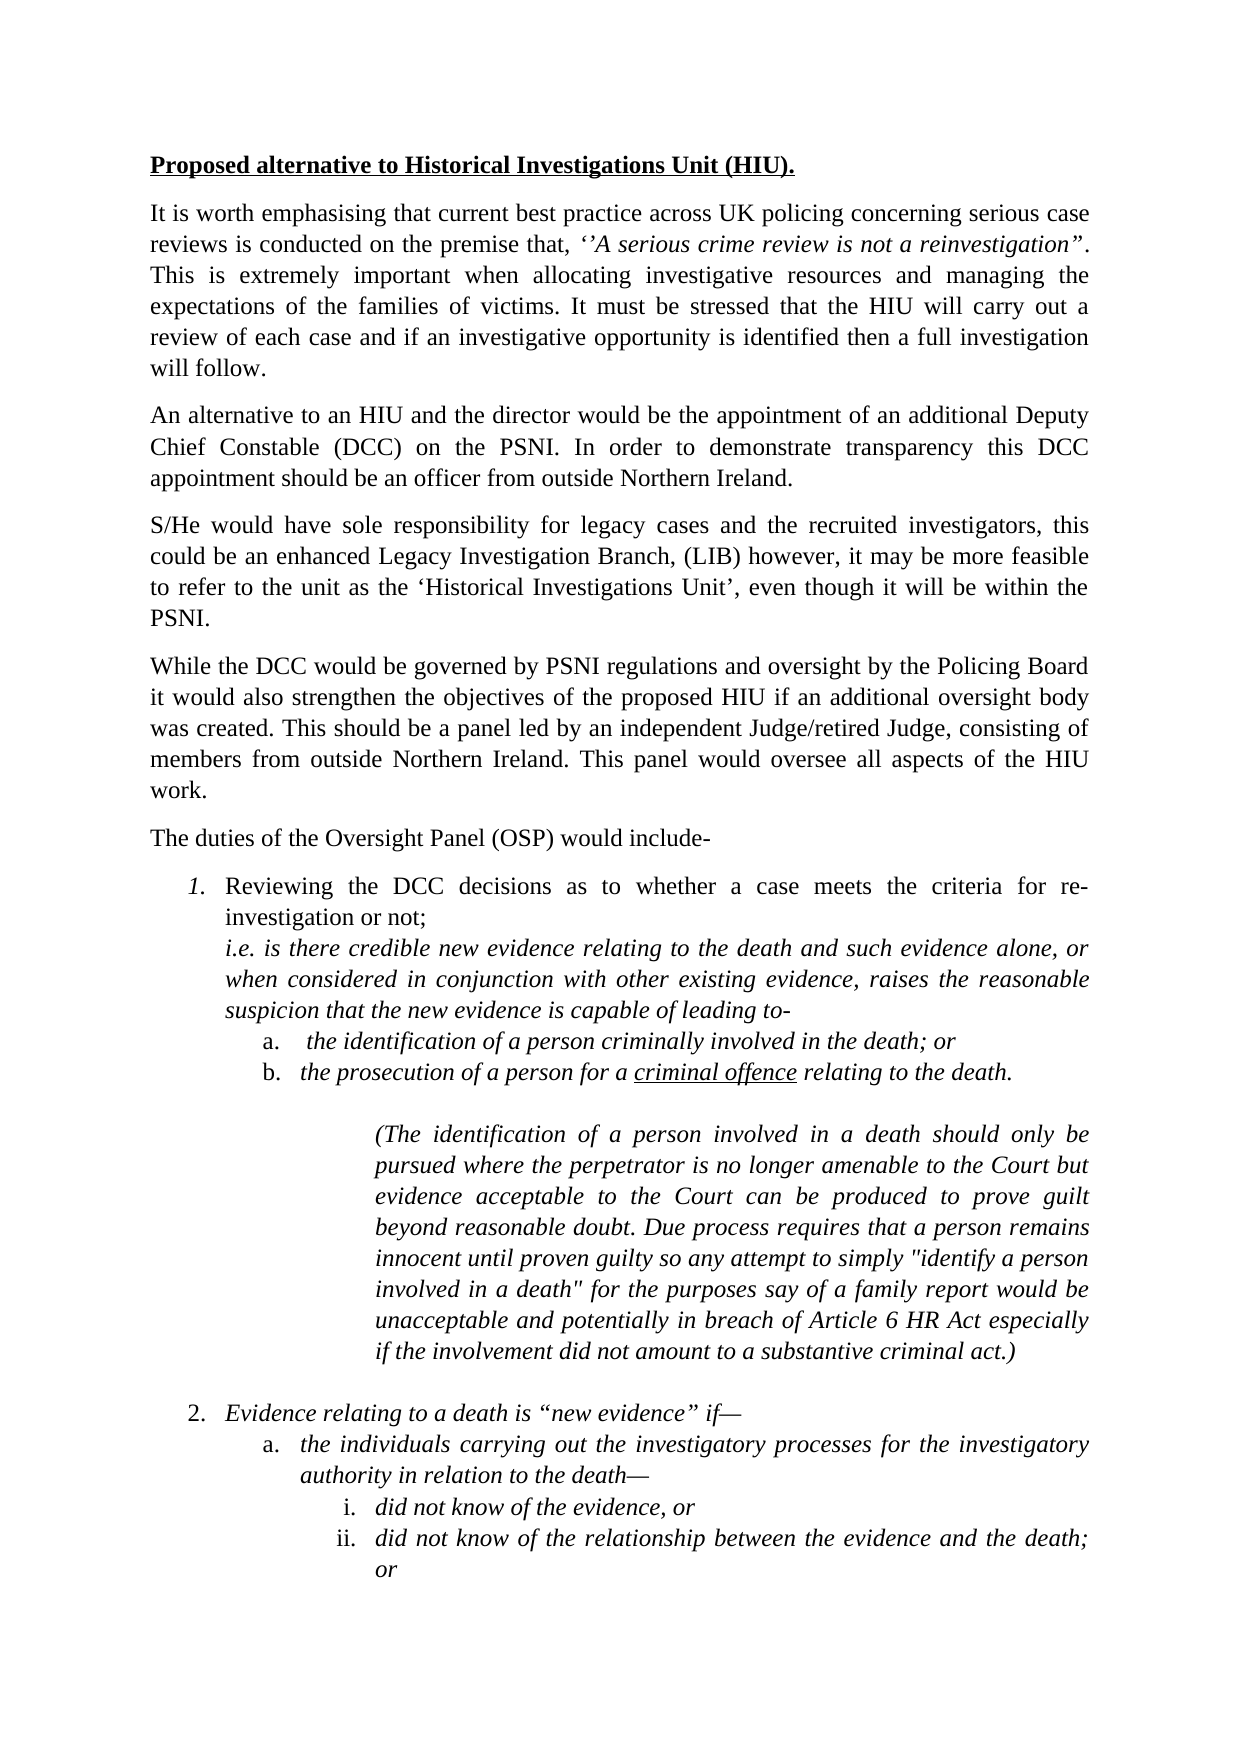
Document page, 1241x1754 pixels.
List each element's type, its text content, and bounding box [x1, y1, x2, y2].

list the individuals carrying out the investigatory processes for the investigatory authority in relation to the death— [262, 1429, 1090, 1489]
list the prosecution of a person for a criminal offence relating to the death. [262, 1057, 1090, 1086]
list Reviewing the DCC decisions as to whether a case meets the criteria for re-investigation or not; [187, 871, 1090, 931]
list the identification of a person criminally involved in the death; or [262, 1026, 1090, 1055]
list (The identification of a person involved in a death should only be pursued where the perpetrator is no longer amenable to the Court but evidence acceptable to the Court can be produced to prove guilt beyond reasonable doubt. Due process requires that a person remains innocent until proven guilty so any attempt to simply "identify a person involved in a death" for the purposes say of a family report would be unacceptable and potentially in breach of Article 6 HR Act especially if the involvement did not amount to a substantive criminal act.) [375, 1119, 1090, 1365]
list i.e. is there credible new evidence relating to the death and such evidence alone, or when considered in conjunction with other existing evidence, raises the reasonable suspicion that the new evidence is capable of leading to- [225, 933, 1090, 1024]
text An alternative to an HIU and the director would be the appointment of an additional Deputy Chief Constable (DCC) on the PSNI. In order to demonstrate transparency this DCC appointment should be an officer from outside Northern Ireland. [150, 401, 1090, 491]
text The duties of the Oversight Panel (OSP) would include- [150, 823, 1090, 852]
text Proposed alternative to Historical Investigations Unit (HIU). [150, 150, 1090, 179]
text S/He would have sole responsibility for legacy cases and the recruited investigators, this could be an enhanced Legacy Investigation Branch, (LIB) however, it may be more feasible to refer to the unit as the ‘Historical Investigations Unit’, even though it will be within the PSNI. [150, 510, 1090, 632]
text It is worth emphasising that current best practice across UK policing concerning serious case reviews is conducted on the premise that, ‘’A serious crime review is not a reinvestigation”. This is extremely important when allocating investigative resources and managing the expectations of the families of victims. It must be stressed that the HIU will carry out a review of each case and if an investigative opportunity is identified then a full investigation will follow. [150, 198, 1090, 382]
list did not know of the relationship between the evidence and the death; or [356, 1523, 1090, 1582]
list did not know of the evidence, or [356, 1492, 1090, 1520]
list Evidence relating to a death is “new evidence” if— [187, 1398, 1090, 1427]
text While the DCC would be governed by PSNI regulations and oversight by the Policing Board it would also strengthen the objectives of the proposed HIU if an additional oversight body was created. This should be a panel led by an independent Judge/retired Judge, consisting of members from outside Northern Ireland. This panel would oversee all aspects of the HIU work. [150, 651, 1090, 804]
